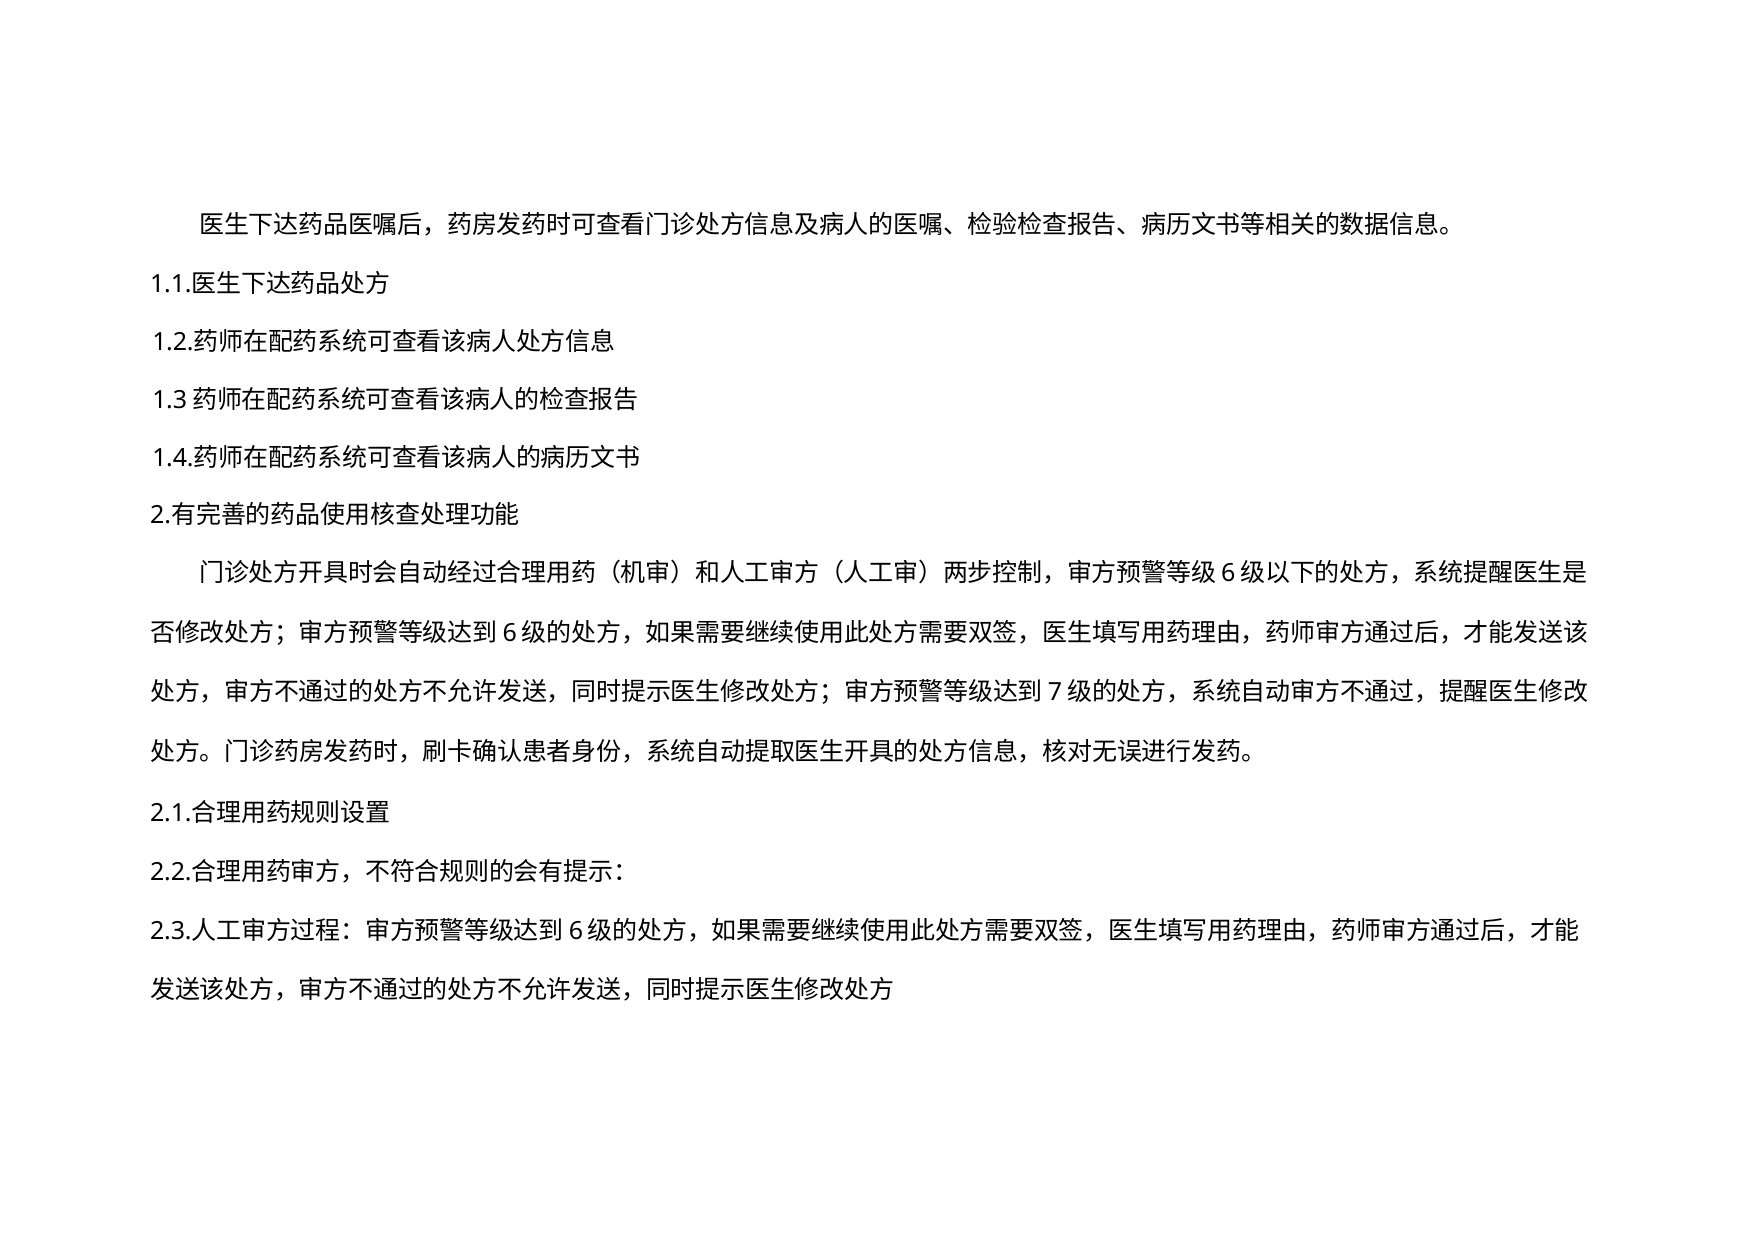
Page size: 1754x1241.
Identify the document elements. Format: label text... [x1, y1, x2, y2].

text 1.3药师在配药系统可查看该病人的检查报告 [152, 378, 1604, 417]
text 1.1.医生下达药品处方 [150, 262, 1604, 302]
text 2.3.人工审方过程：审方预警等级达到6级的处方，如果需要继续使用此处方需要双签，医生填写用药理由，药师审方通过后，才能发送该处方，审方不通过的处方不允许发送，同时提示医生修改处方 [150, 908, 1604, 1008]
text 2.有完善的药品使用核查处理功能 [150, 493, 1604, 533]
text 2.1.合理用药规则设置 [150, 791, 1604, 831]
text 医生下达药品医嘱后，药房发药时可查看门诊处方信息及病人的医嘱、检验检查报告、病历文书等相关的数据信息。 [150, 203, 1604, 243]
text 1.4.药师在配药系统可查看该病人的病历文书 [152, 435, 1604, 475]
text 1.2.药师在配药系统可查看该病人处方信息 [152, 320, 1604, 359]
text 2.2.合理用药审方，不符合规则的会有提示： [150, 850, 1604, 889]
text 门诊处方开具时会自动经过合理用药（机审）和人工审方（人工审）两步控制，审方预警等级6级以下的处方，系统提醒医生是否修改处方；审方预警等级达到6级的处方，如果需要继续使用此处方需要双签，医生填写用药理由，药师审方通过后，才能发送该处方，审方不通过的处方不允许发送，同时提示医生修改处方；审方预警等级达到7级的处方，系统自动审方不通过，提醒医生修改处方。门诊药房发药时，刷卡确认患者身份，系统自动提取医生开具的处方信息，核对无误进行发药。 [150, 551, 1592, 769]
